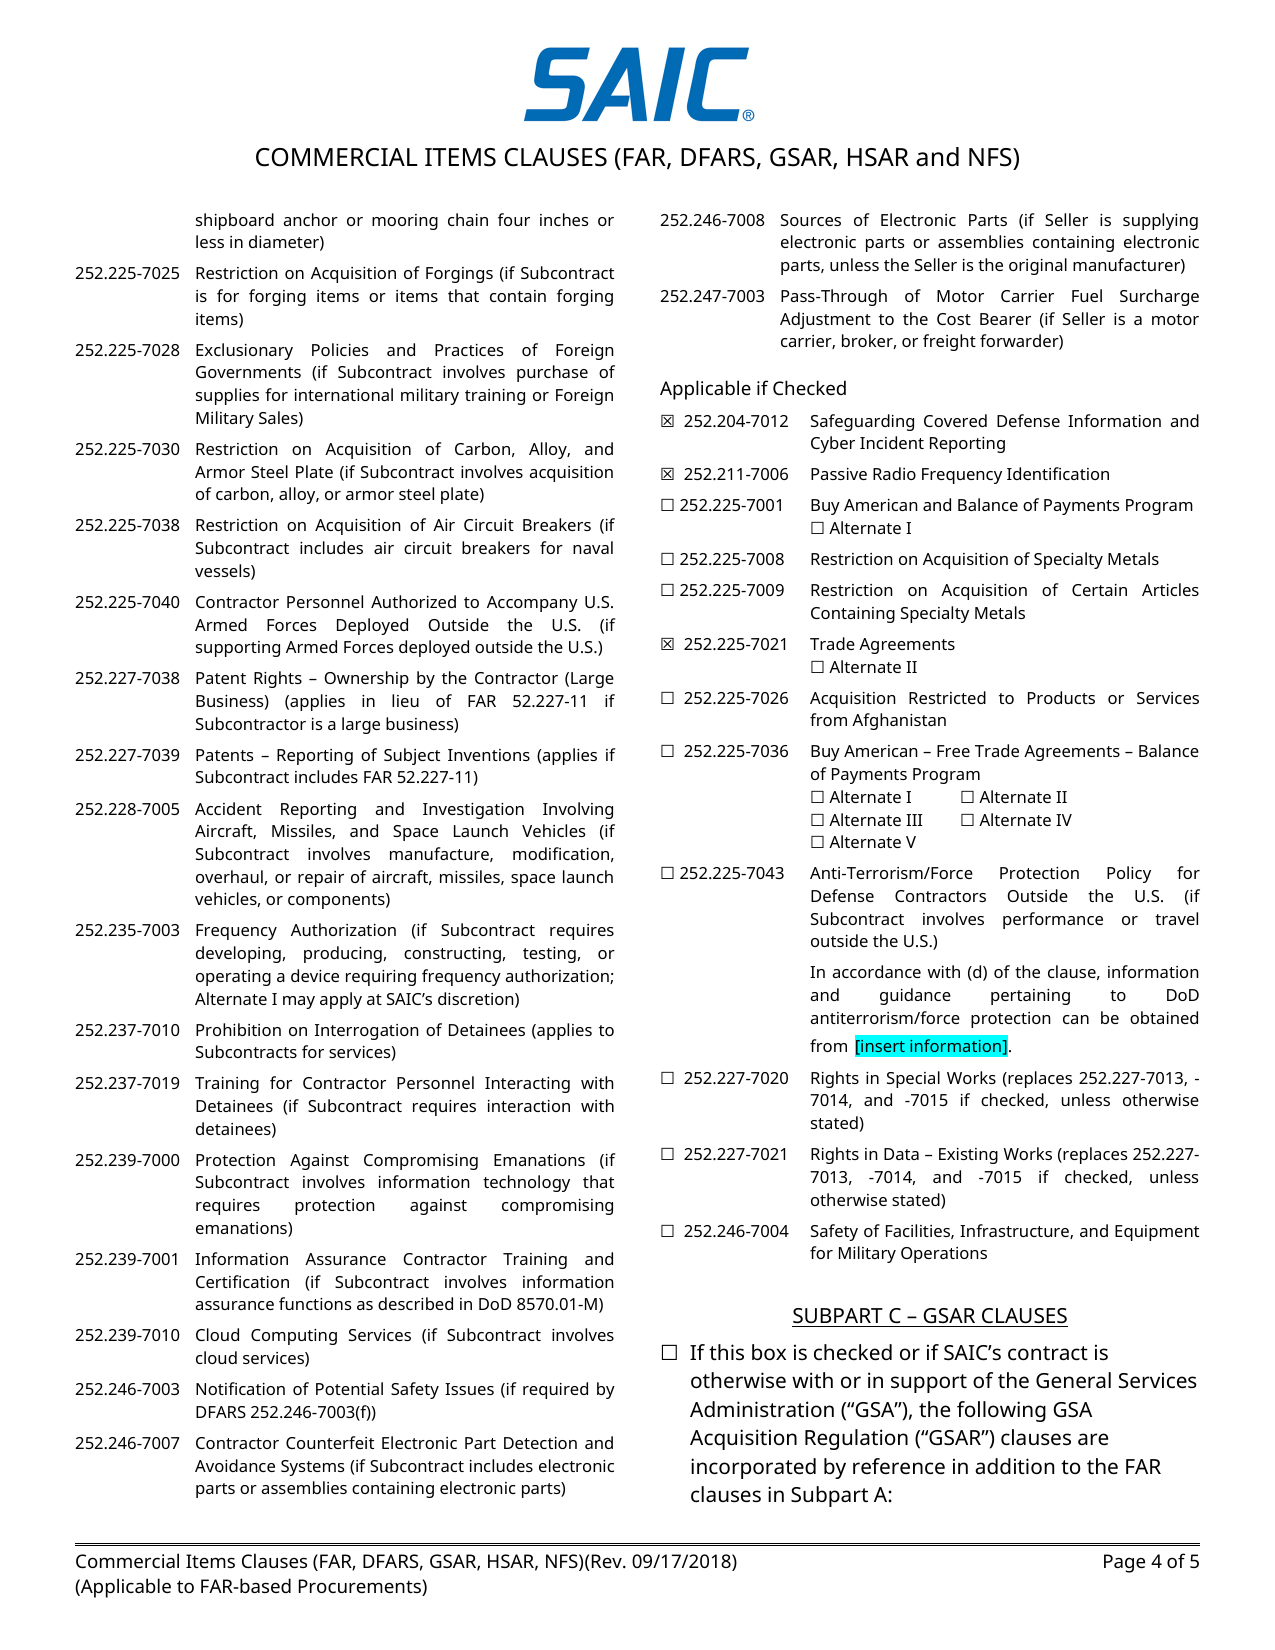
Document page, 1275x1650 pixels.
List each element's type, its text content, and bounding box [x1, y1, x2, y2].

text 252.225-7026 Acquisition Restricted to Products or Services from Afghanistan [660, 686, 1200, 732]
text 252.227-7038 Patent Rights – Ownership by the Contractor (Large Business) (applies in lieu of FAR 52.227-11 if Subcontractor is a large business) [75, 667, 615, 735]
text 252.227-7020 Rights in Special Works (replaces 252.227-7013, -7014, and -7015 if checked, unless otherwise stated) [660, 1066, 1200, 1134]
text 252.246-7003 Notification of Potential Safety Issues (if required by DFARS 252.246-7003(f)) [75, 1378, 615, 1423]
text 252.225-7036 Buy American – Free Trade Agreements – Balance of Payments Program Alternate I Alternate II [660, 740, 1200, 808]
text 252.225-7038 Restriction on Acquisition of Air Circuit Breakers (if Subcontract includes air circuit breakers for naval vessels) [75, 514, 615, 582]
text 252.225-7028 Exclusionary Policies and Practices of Foreign Governments (if Subcontract involves purchase of supplies for international military training or Foreign Military Sales) [75, 338, 615, 429]
text 252.237-7019 Training for Contractor Personnel Interacting with Detainees (if Subcontract requires interaction with detainees) [75, 1072, 615, 1140]
text 252.246-7008 Sources of Electronic Parts (if Seller is supplying electronic parts or assemblies containing electronic parts, unless the Seller is the original manufacturer) [660, 208, 1200, 276]
text 252.235-7003 Frequency Authorization (if Subcontract requires developing, producing, constructing, testing, or operating a device requiring frequency authorization; Alternate I may apply at SAIC’s discretion) [75, 919, 615, 1010]
text 252.227-7021 Rights in Data – Existing Works (replaces 252.227-7013, -7014, and -7015 if checked, unless otherwise stated) [660, 1143, 1200, 1211]
text Applicable if Checked [660, 375, 1200, 401]
text 252.246-7004 Safety of Facilities, Infrastructure, and Equipment for Military Operations [660, 1219, 1200, 1265]
text 252.225-7009 Restriction on Acquisition of Certain Articles Containing Specialty Metals [660, 579, 1200, 624]
picture [506, 28, 769, 140]
text 252.225-7001 Buy American and Balance of Payments Program Alternate I [660, 494, 1200, 539]
text Alternate V [810, 831, 1200, 854]
text 252.211-7006 Passive Radio Frequency Identification [660, 463, 1200, 486]
text 252.204-7012 Safeguarding Covered Defense Information and Cyber Incident Reporting [660, 409, 1200, 455]
text 252.225-7021 Trade Agreements Alternate II [660, 633, 1200, 678]
text 252.239-7000 Protection Against Compromising Emanations (if Subcontract involves information technology that requires protection against compromising emanations) [75, 1148, 615, 1239]
text Alternate III Alternate IV [780, 808, 1200, 831]
text SUBPART C – GSAR CLAUSES [660, 1301, 1200, 1330]
text 252.225-7025 Restriction on Acquisition of Forgings (if Subcontract is for forging items or items that contain forging items) [75, 262, 615, 330]
text 252.239-7010 Cloud Computing Services (if Subcontract involves cloud services) [75, 1324, 615, 1369]
text In accordance with (d) of the clause, information and guidance pertaining to DoD antiterrorism/force protection can be obtained from [insert information]. [810, 961, 1200, 1058]
text 252.225-7040 Contractor Personnel Authorized to Accompany U.S. Armed Forces Deployed Outside the U.S. (if supporting Armed Forces deployed outside the U.S.) [75, 590, 615, 658]
text 252.227-7039 Patents – Reporting of Subject Inventions (applies if Subcontract includes FAR 52.227-11) [75, 743, 615, 789]
text 252.225-7030 Restriction on Acquisition of Carbon, Alloy, and Armor Steel Plate (if Subcontract involves acquisition of carbon, alloy, or armor steel plate) [75, 437, 615, 506]
text 252.239-7001 Information Assurance Contractor Training and Certification (if Subcontract involves information assurance functions as described in DoD 8570.01-M) [75, 1247, 615, 1316]
text 252.247-7003 Pass-Through of Motor Carrier Fuel Surcharge Adjustment to the Cost Bearer (if Seller is a motor carrier, broker, or freight forwarder) [660, 284, 1200, 353]
text 252.225-7008 Restriction on Acquisition of Specialty Metals [660, 548, 1200, 571]
text 252.237-7010 Prohibition on Interrogation of Detainees (applies to Subcontracts for services) [75, 1018, 615, 1063]
text 252.228-7005 Accident Reporting and Investigation Involving Aircraft, Missiles, and Space Launch Vehicles (if Subcontract involves manufacture, modification, overhaul, or repair of aircraft, missiles, space launch vehicles, or components) [75, 797, 615, 911]
text If this box is checked or if SAIC’s contract is otherwise with or in support of the General Services Administration (“GSA”), the following GSA Acquisition Regulation (“GSAR”) clauses are incorporated by reference in addition to the FAR clauses in Subpart A: [660, 1338, 1200, 1509]
text 252.225-7043 Anti-Terrorism/Force Protection Policy for Defense Contractors Outside the U.S. (if Subcontract involves performance or travel outside the U.S.) [660, 862, 1200, 953]
text 252.246-7007 Contractor Counterfeit Electronic Part Detection and Avoidance Systems (if Subcontract includes electronic parts or assemblies containing electronic parts) [75, 1431, 615, 1499]
